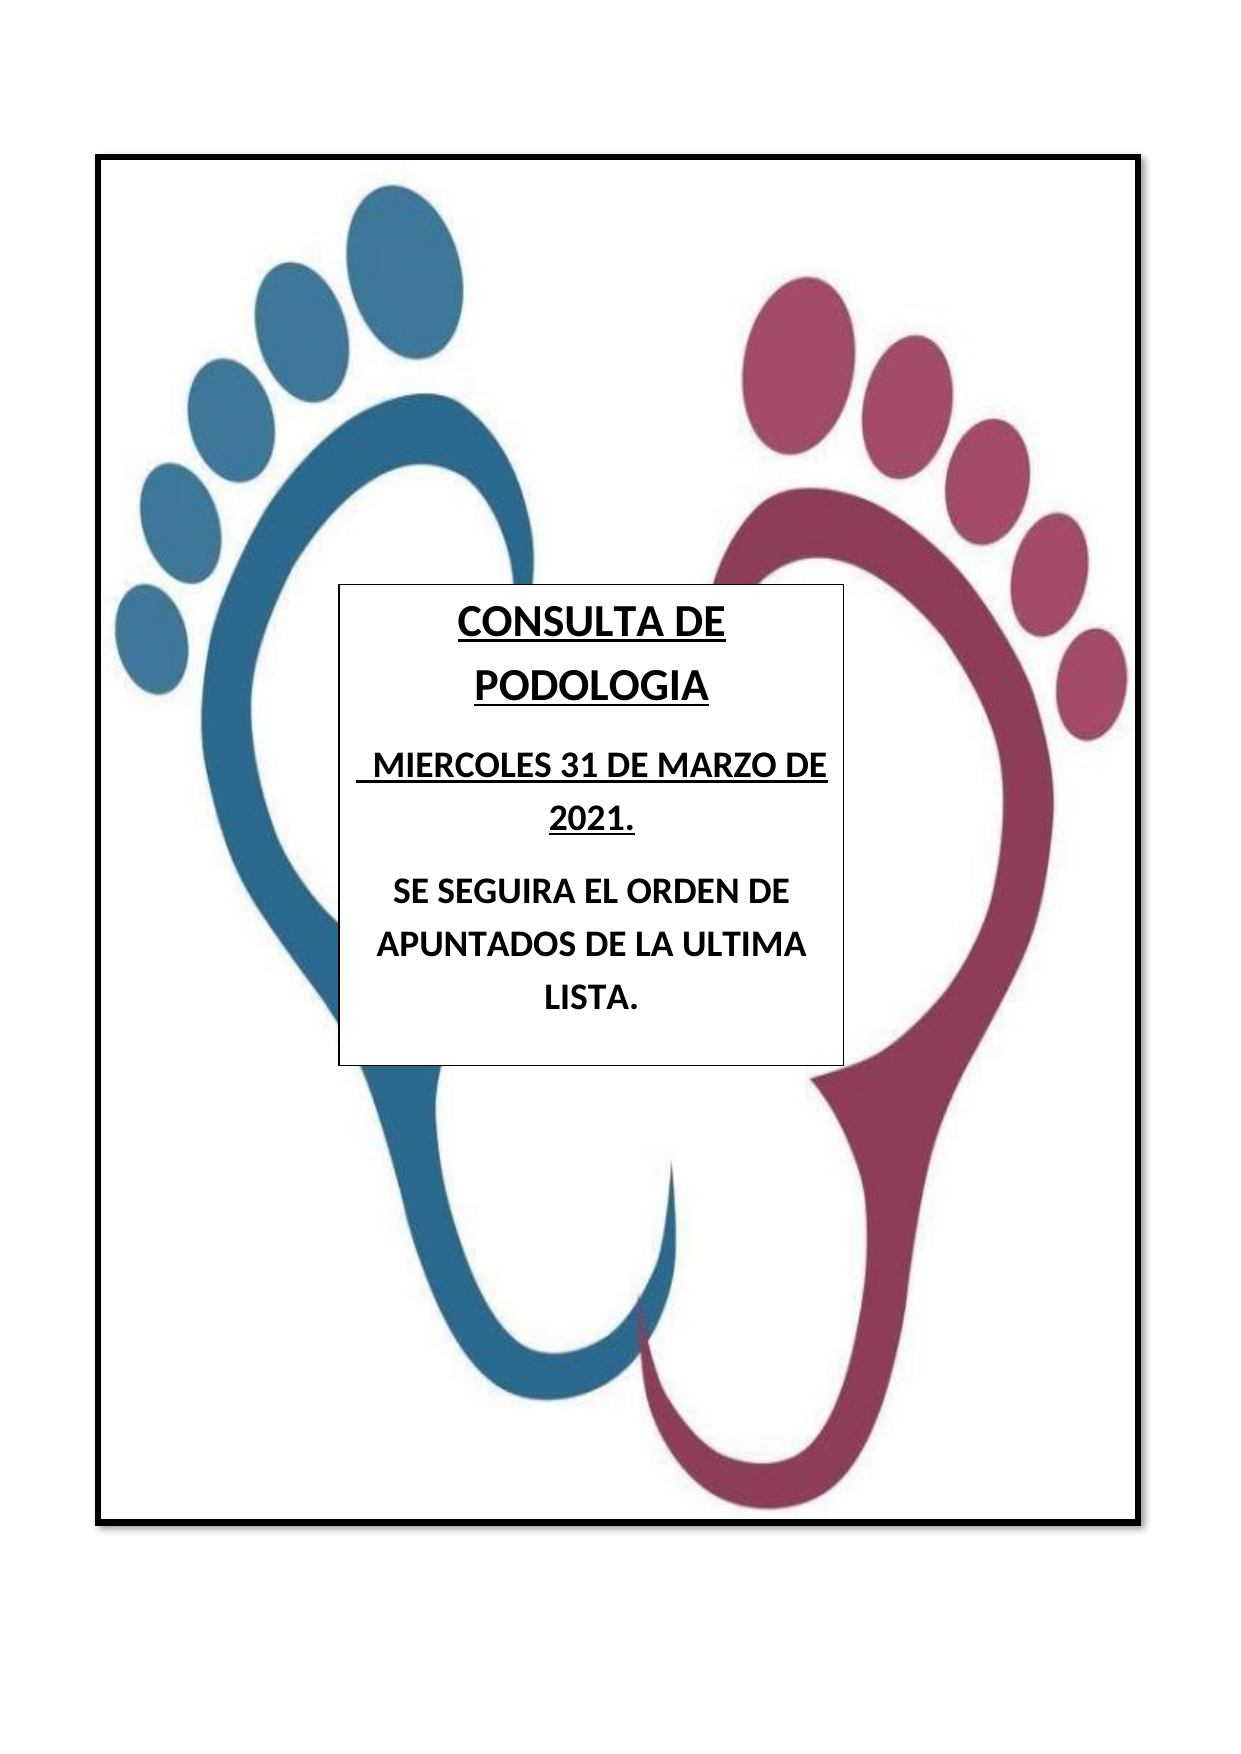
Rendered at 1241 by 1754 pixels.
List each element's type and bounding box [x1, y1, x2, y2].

picture [101, 160, 1135, 1519]
